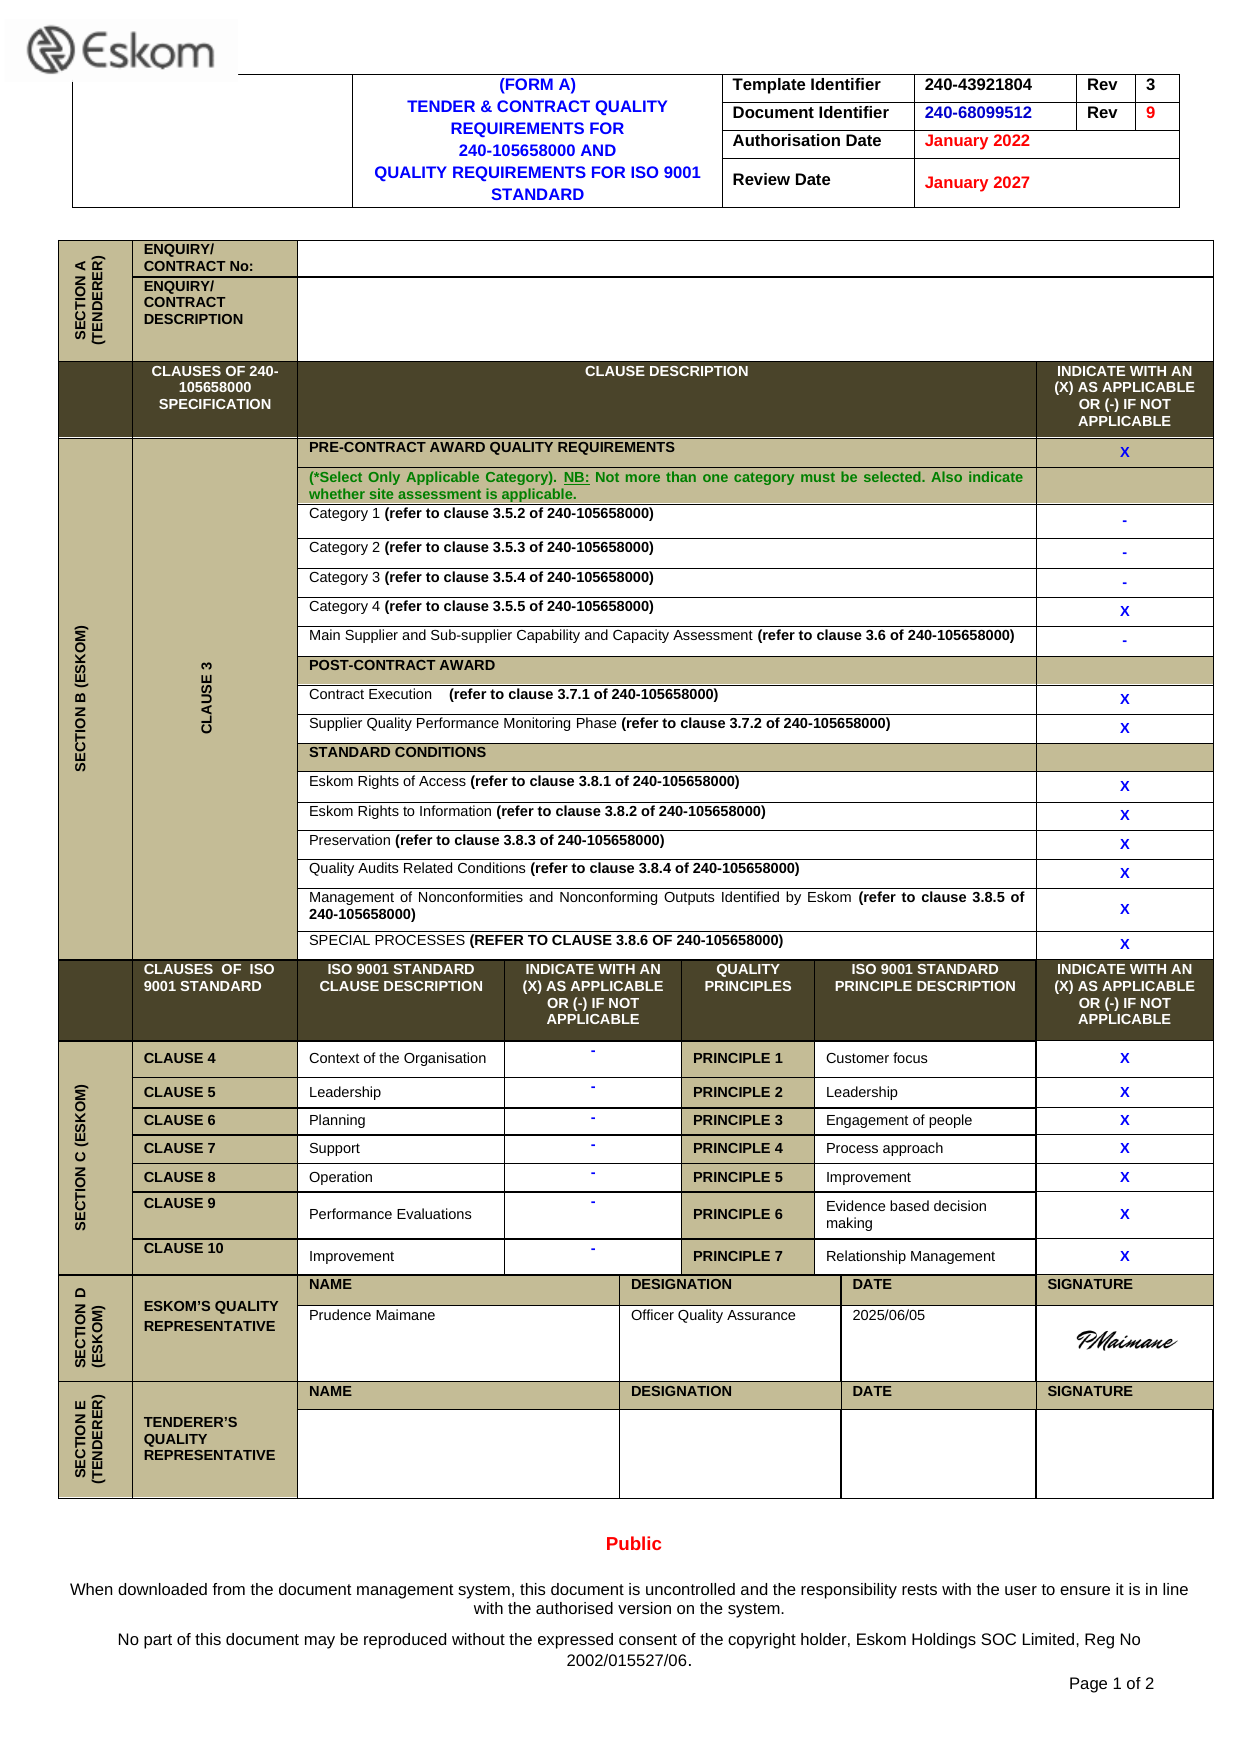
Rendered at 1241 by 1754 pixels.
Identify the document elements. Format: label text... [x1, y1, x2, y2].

table_cell X [1037, 1164, 1213, 1191]
table_cell ISO 9001 STANDARD PRINCIPLE DESCRIPTION [815, 961, 1035, 1040]
table_header ENQUIRY/ CONTRACT No: [133, 241, 297, 276]
table_cell CLAUSES OF ISO 9001 STANDARD [133, 961, 297, 1040]
table_cell SIGNATURE [1037, 1382, 1213, 1409]
picture [1070, 1325, 1180, 1360]
table_cell POST-CONTRACT AWARD [298, 657, 1036, 684]
table_cell X [1037, 831, 1213, 859]
table_header [298, 241, 1213, 276]
table_cell DATE [842, 1382, 1036, 1409]
table_cell Leadership [298, 1078, 504, 1107]
table_cell [59, 961, 132, 1040]
table_cell CLAUSE 6 [133, 1109, 297, 1134]
table_cell X [1037, 932, 1213, 959]
table_cell SECTION D (ESKOM) [59, 1276, 132, 1381]
table_cell Prudence Maimane [298, 1306, 619, 1381]
table_cell ISO 9001 STANDARD CLAUSE DESCRIPTION [298, 961, 504, 1040]
table_cell Customer focus [815, 1042, 1035, 1077]
table_cell [620, 1410, 840, 1497]
table_cell - [1037, 539, 1213, 567]
table_cell Supplier Quality Performance Monitoring Phase (refer to clause 3.7.2 of 240-105658000) [298, 715, 1036, 742]
table_cell Quality Audits Related Conditions (refer to clause 3.8.4 of 240-105658000) [298, 860, 1036, 888]
table_cell CLAUSE 7 [133, 1136, 297, 1163]
table_header SECTION A (TENDERER) [59, 241, 132, 361]
table_cell - [505, 1078, 681, 1107]
table_cell STANDARD CONDITIONS [298, 744, 1036, 771]
table_cell ESKOM’S QUALITY REPRESENTATIVE [133, 1276, 297, 1381]
table_cell PRINCIPLE 3 [682, 1109, 814, 1134]
table_cell X [1037, 439, 1213, 467]
table_cell Relationship Management [815, 1240, 1035, 1274]
table_cell SECTION E (TENDERER) [59, 1382, 132, 1497]
table_cell CLAUSE 10 [133, 1240, 297, 1274]
table_cell CLAUSE DESCRIPTION [298, 362, 1036, 437]
table_cell CLAUSE 4 [133, 1042, 297, 1077]
table_cell X [1037, 715, 1213, 742]
table_cell NAME [298, 1382, 619, 1409]
table_cell PRINCIPLE 6 [682, 1193, 814, 1238]
table_cell SPECIAL PROCESSES (REFER TO CLAUSE 3.8.6 OF 240-105658000) [298, 932, 1036, 959]
table_cell - [1037, 505, 1213, 538]
table_cell Planning [298, 1109, 504, 1134]
table_cell [298, 1410, 619, 1497]
table_cell SIGNATURE [1037, 1275, 1213, 1305]
table_cell PRINCIPLE 5 [682, 1164, 814, 1191]
table_cell Category 1 (refer to clause 3.5.2 of 240-105658000) [298, 505, 1036, 538]
table_cell (*Select Only Applicable Category). NB: Not more than one category must be selected. Also indicate whether site assessment is applicable. [298, 468, 1036, 503]
table_cell - [505, 1109, 681, 1134]
table_cell Preservation (refer to clause 3.8.3 of 240-105658000) [298, 831, 1036, 859]
table_cell Management of Nonconformities and Nonconforming Outputs Identified by Eskom (refer to clause 3.8.5 of 240-105658000) [298, 889, 1036, 931]
table_cell X [1037, 1041, 1213, 1077]
table_cell CLAUSE 8 [133, 1164, 297, 1191]
table_cell - [1037, 569, 1213, 597]
table_cell X [1037, 686, 1213, 714]
table_cell [1037, 744, 1213, 771]
table_cell Performance Evaluations [298, 1193, 504, 1238]
table_cell X [1037, 1192, 1213, 1238]
table_cell INDICATE WITH AN (X) AS APPLICABLE OR (-) IF NOT APPLICABLE [1037, 960, 1213, 1040]
table_cell Officer Quality Assurance [620, 1306, 840, 1381]
table_cell Operation [298, 1164, 504, 1191]
table_cell Context of the Organisation [298, 1042, 504, 1077]
table_cell CLAUSE 5 [133, 1078, 297, 1107]
table_cell PRINCIPLE 1 [682, 1042, 814, 1077]
table_cell DATE [842, 1276, 1035, 1305]
table_cell X [1037, 860, 1213, 888]
table_cell X [1037, 772, 1213, 802]
table_cell X [1037, 1108, 1213, 1134]
table_cell Category 3 (refer to clause 3.5.4 of 240-105658000) [298, 569, 1036, 597]
table_cell SECTION B (ESKOM) [59, 439, 132, 959]
table_cell Process approach [815, 1136, 1035, 1163]
table_cell TENDERER’S QUALITY REPRESENTATIVE [133, 1382, 297, 1497]
table_cell Eskom Rights to Information (refer to clause 3.8.2 of 240-105658000) [298, 803, 1036, 830]
table_cell X [1037, 598, 1213, 626]
table_cell Contract Execution (refer to clause 3.7.1 of 240-105658000) [298, 686, 1036, 714]
table_cell INDICATE WITH AN (X) AS APPLICABLE OR (-) IF NOT APPLICABLE [505, 961, 681, 1040]
table_cell 2025/06/05 [842, 1306, 1035, 1381]
table_cell PRINCIPLE 4 [682, 1136, 814, 1163]
table_cell QUALITY PRINCIPLES [682, 961, 814, 1040]
table_cell [842, 1410, 1035, 1497]
table_cell Engagement of people [815, 1109, 1035, 1134]
table_cell Eskom Rights of Access (refer to clause 3.8.1 of 240-105658000) [298, 772, 1036, 802]
table_cell - [505, 1136, 681, 1163]
table_cell CLAUSE 3 [133, 439, 297, 959]
table_cell INDICATE WITH AN (X) AS APPLICABLE OR (-) IF NOT APPLICABLE [1037, 362, 1213, 437]
table_cell Category 4 (refer to clause 3.5.5 of 240-105658000) [298, 598, 1036, 626]
table_cell [1037, 1306, 1213, 1381]
table_cell X [1037, 1078, 1213, 1107]
table_cell ENQUIRY/ CONTRACT DESCRIPTION [133, 278, 297, 361]
table_cell SECTION C (ESKOM) [59, 1042, 132, 1274]
table_cell PRE-CONTRACT AWARD QUALITY REQUIREMENTS [298, 439, 1036, 467]
table_cell CLAUSE 9 [133, 1193, 297, 1238]
table_cell NAME [298, 1276, 619, 1305]
table_cell - [505, 1164, 681, 1191]
table_cell CLAUSES OF 240-105658000 SPECIFICATION [133, 362, 297, 437]
table_cell X [1037, 803, 1213, 830]
table_cell X [1037, 1135, 1213, 1163]
table_cell X [1037, 1239, 1213, 1274]
table_cell [1037, 657, 1213, 684]
table_cell - [1037, 627, 1213, 656]
table_cell PRINCIPLE 7 [682, 1240, 814, 1274]
table_cell Evidence based decision making [815, 1193, 1035, 1238]
table_cell [298, 278, 1213, 361]
table_cell Improvement [298, 1240, 504, 1274]
table_cell - [505, 1193, 681, 1238]
table_cell PRINCIPLE 2 [682, 1078, 814, 1107]
table_cell [1037, 1410, 1212, 1497]
table_cell [59, 362, 132, 437]
table_cell Main Supplier and Sub-supplier Capability and Capacity Assessment (refer to clause 3.6 of 240-105658000) [298, 627, 1036, 656]
table_cell - [505, 1240, 681, 1274]
table_cell DESIGNATION [620, 1276, 840, 1305]
table_cell Improvement [815, 1164, 1035, 1191]
table_cell X [1037, 889, 1213, 931]
table_cell Leadership [815, 1078, 1035, 1107]
table_cell Category 2 (refer to clause 3.5.3 of 240-105658000) [298, 539, 1036, 567]
table_cell [1037, 468, 1213, 503]
table_cell Support [298, 1136, 504, 1163]
table_cell DESIGNATION [620, 1382, 841, 1409]
table_cell - [505, 1042, 681, 1077]
